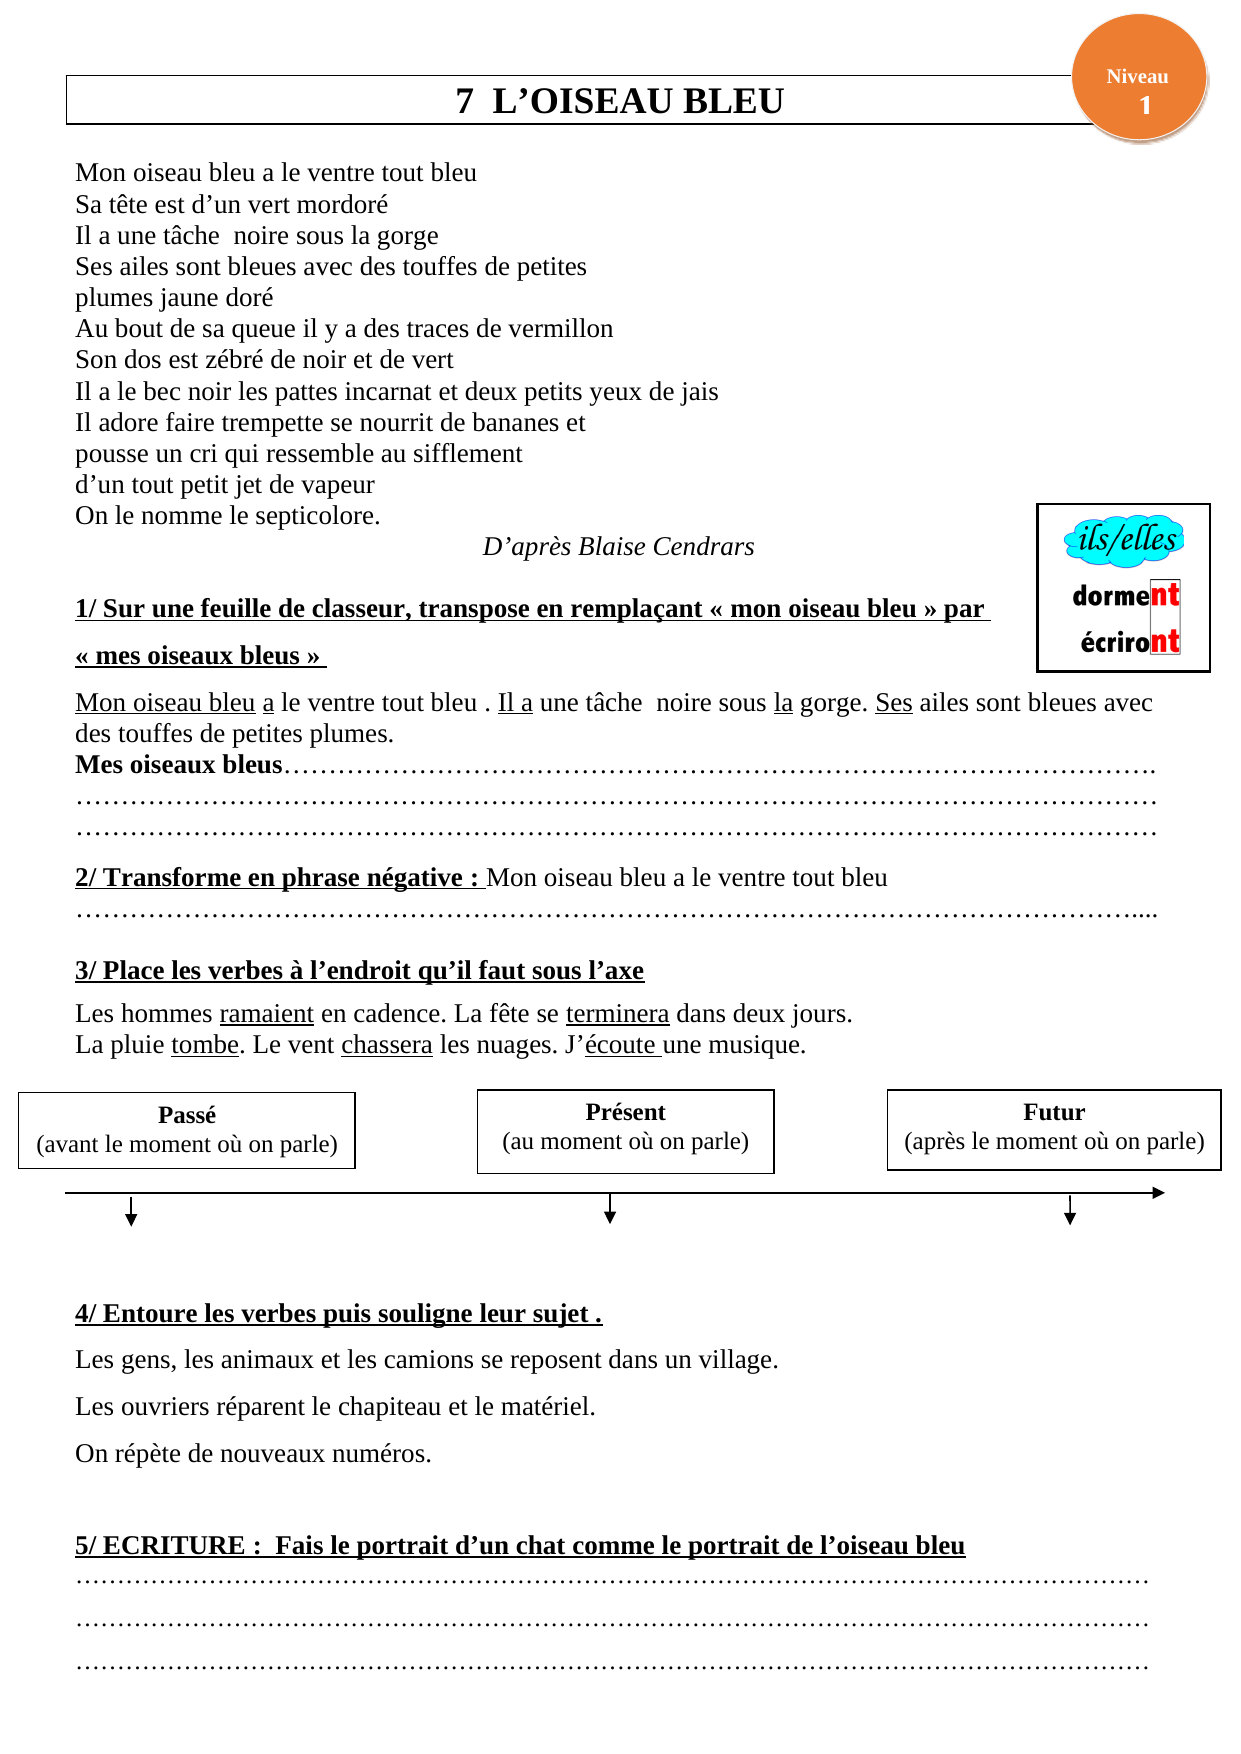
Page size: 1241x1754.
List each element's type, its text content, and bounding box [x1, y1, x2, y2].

text 3/ Place les verbes à l’endroit qu’il faut sous l’axe [75, 954, 1165, 985]
text Ses ailes sont bleues avec des touffes de petites [75, 250, 1165, 281]
text Sa tête est d’un vert mordoré [75, 188, 1165, 219]
text 1/ Sur une feuille de classeur, transpose en remplaçant « mon oiseau bleu » par [75, 593, 1036, 624]
list L’OISEAU BLEU [67, 76, 1088, 123]
text Son dos est zébré de noir et de vert [75, 343, 1165, 374]
text ……………………………………………………………………………………………………………………………………………………………………………………………………………………………………………………………………………………………………………………………………………………… [75, 1560, 1165, 1675]
text D’après Blaise Cendrars [75, 530, 1036, 561]
text 5/ ECRITURE : Fais le portrait d’un chat comme le portrait de l’oiseau bleu [75, 1529, 1165, 1560]
text Les ouvriers réparent le chapiteau et le matériel. [75, 1390, 1165, 1421]
text pousse un cri qui ressemble au sifflement [75, 437, 1165, 468]
text Les gens, les animaux et les camions se reposent dans un village. [75, 1343, 1165, 1375]
text Au bout de sa queue il y a des traces de vermillon [75, 312, 1165, 343]
text plumes jaune doré [75, 281, 1165, 312]
text On répète de nouveaux numéros. [75, 1437, 1165, 1468]
text Il a le bec noir les pattes incarnat et deux petits yeux de jais [75, 374, 1165, 406]
text Il adore faire trempette se nourrit de bananes et [75, 406, 1165, 437]
text Il a une tâche noire sous la gorge [75, 219, 1165, 250]
picture [1063, 513, 1184, 663]
text Mon oiseau bleu a le ventre tout bleu [75, 157, 1165, 188]
text ……………………………………………………………………………………………………….... [75, 892, 1165, 923]
text 2/ Transforme en phrase négative : Mon oiseau bleu a le ventre tout bleu [75, 861, 1165, 892]
text Les hommes ramaient en cadence. La fête se terminera dans deux jours. [75, 997, 1165, 1028]
text 4/ Entoure les verbes puis souligne leur sujet . [75, 1297, 1165, 1328]
text La pluie tombe. Le vent chassera les nuages. J’écoute une musique. [75, 1028, 1165, 1060]
text « mes oiseaux bleus » [75, 639, 1036, 670]
text d’un tout petit jet de vapeur [75, 468, 1165, 499]
text Mon oiseau bleu a le ventre tout bleu . Il a une tâche noire sous la gorge. Ses ailes sont bleues avec des touffes de petites plumes. [75, 686, 1165, 748]
text Mes oiseaux bleus……………………………………………………………………………………. …………………………………………………………………………………………………………………………………………………………………………………………………………………… [75, 748, 1165, 842]
text On le nomme le septicolore. [75, 499, 1165, 530]
